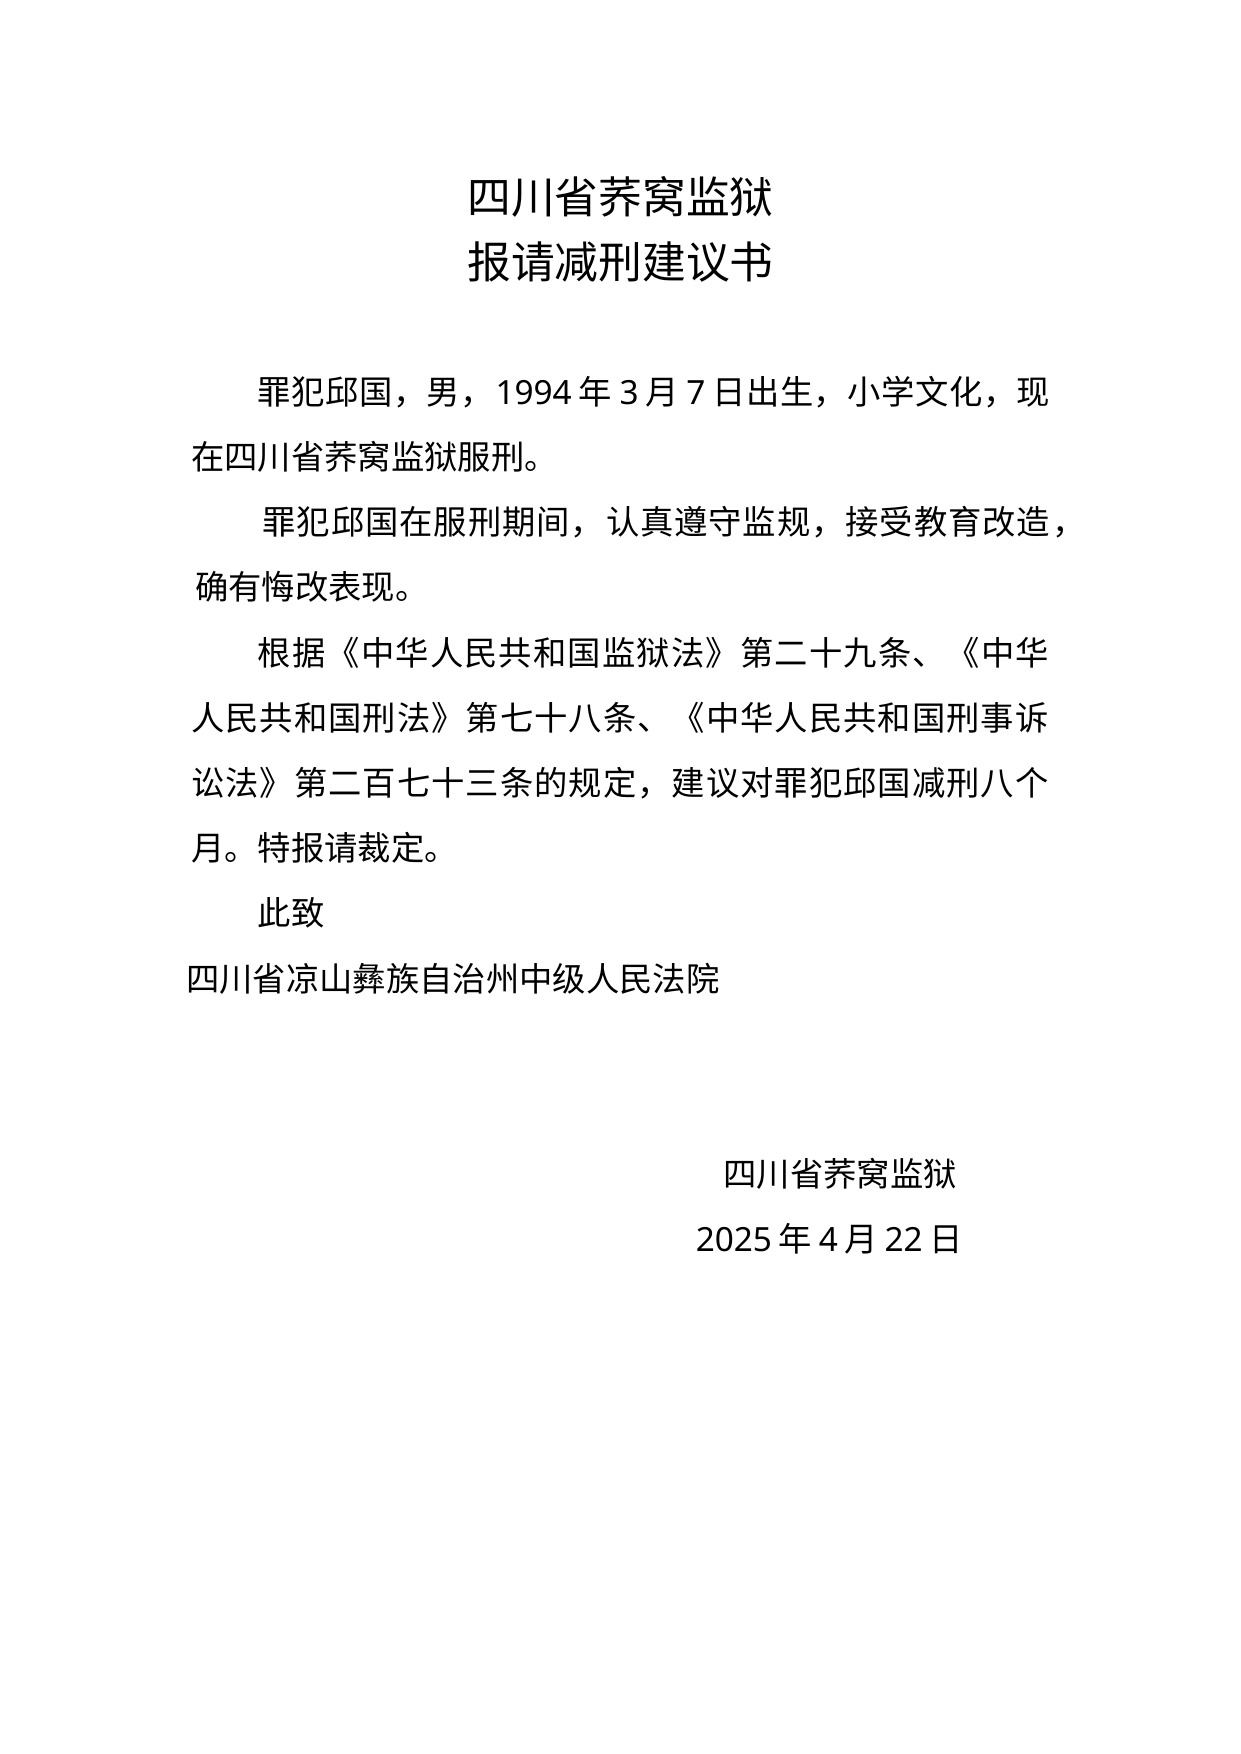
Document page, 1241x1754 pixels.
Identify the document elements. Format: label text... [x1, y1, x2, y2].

text 四川省荞窝监狱 [195, 1139, 1053, 1204]
text 报请减刑建议书 [187, 227, 1053, 292]
text 根据《中华人民共和国监狱法》第二十九条、《中华人民共和国刑法》第七十八条、《中华人民共和国刑事诉讼法》第二百七十三条的规定，建议对罪犯邱国减刑八个月。特报请裁定。 [191, 618, 1052, 878]
text 四川省荞窝监狱 [187, 162, 1053, 227]
text 此致 [191, 879, 1052, 944]
text 罪犯邱国，男，1994年3月7日出生，小学文化，现在四川省荞窝监狱服刑。 [191, 357, 1052, 487]
text 2025年4月22日 [195, 1204, 1053, 1269]
text 罪犯邱国在服刑期间，认真遵守监规，接受教育改造，确有悔改表现。 [195, 488, 1052, 618]
text 四川省凉山彝族自治州中级人民法院 [186, 944, 1053, 1009]
